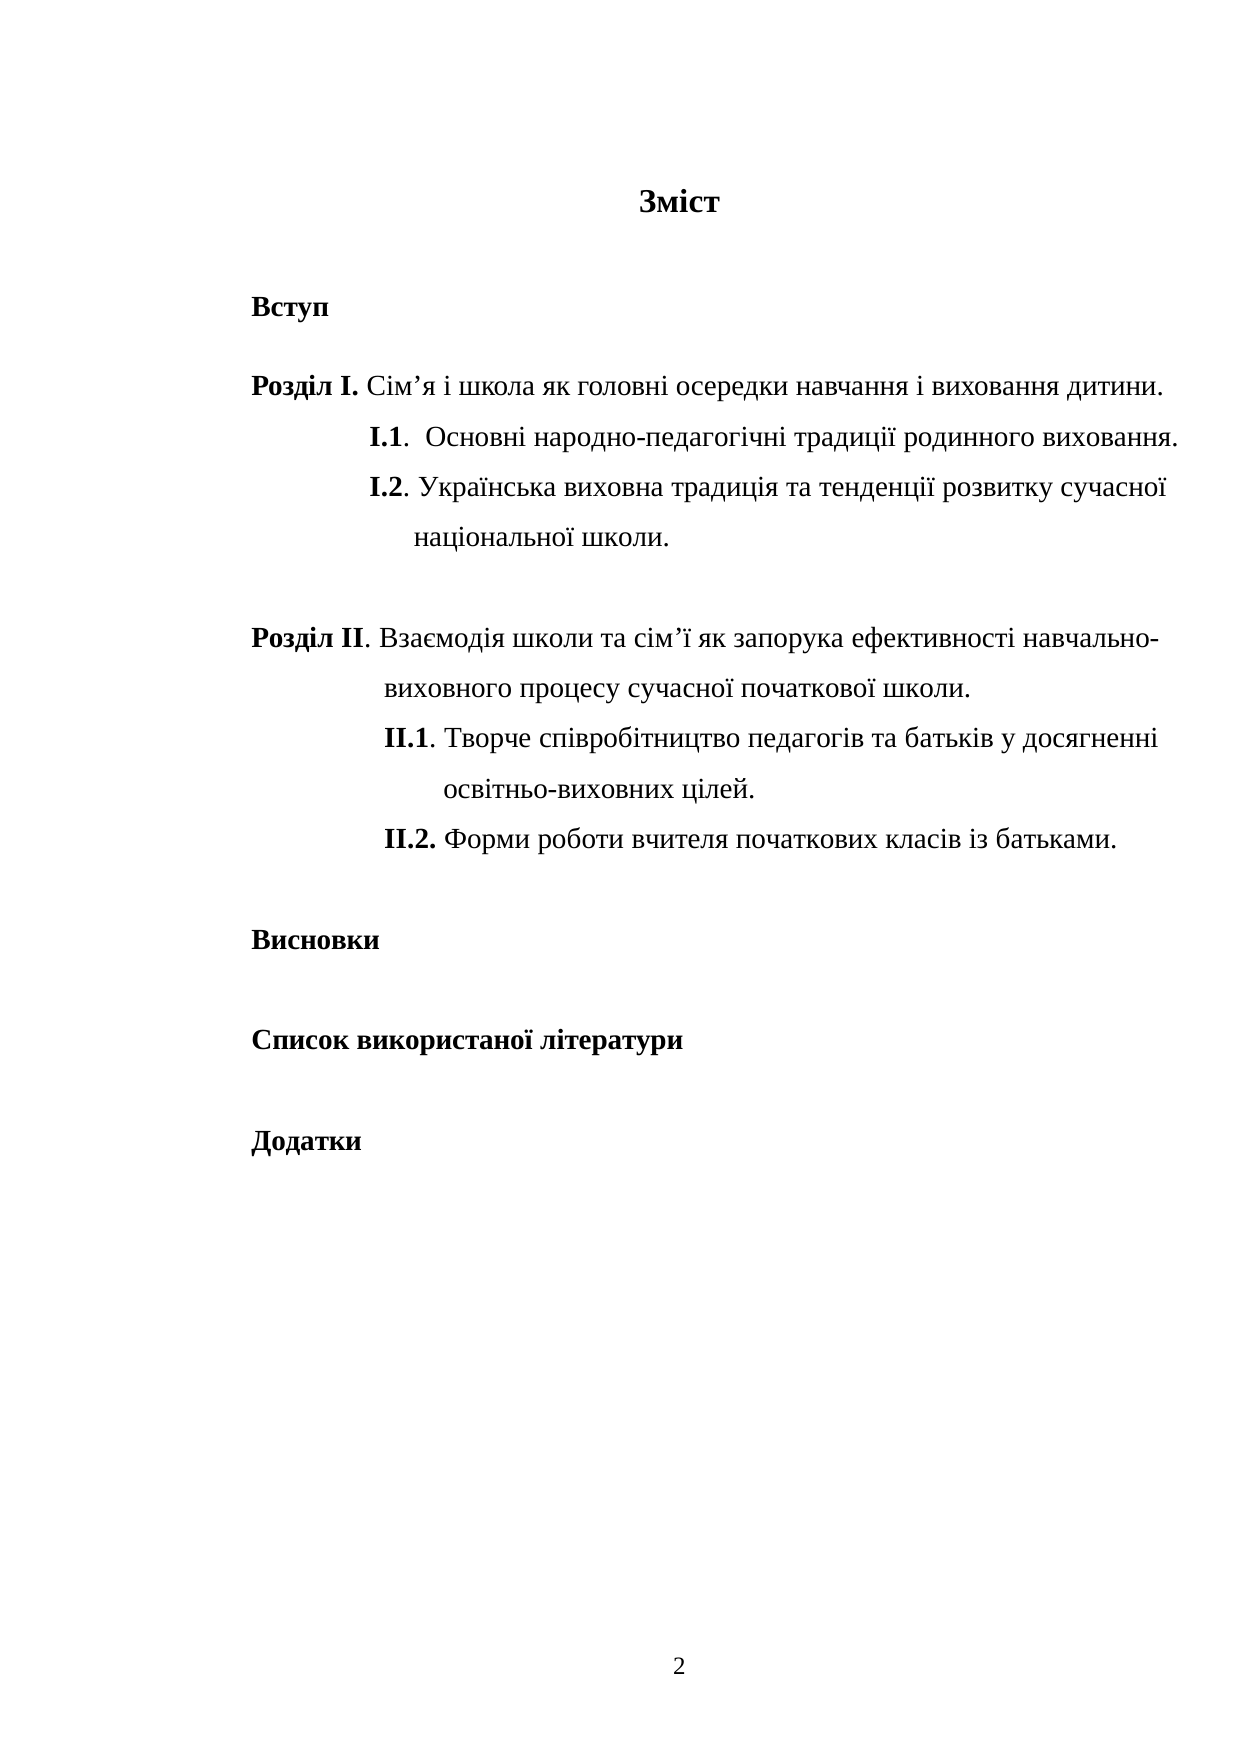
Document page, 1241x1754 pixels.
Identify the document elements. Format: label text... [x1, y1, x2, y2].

subtitle Зміст [177, 181, 1181, 220]
text Розділ ІІ. Взаємодія школи та сім’ї як запорука ефективності навчально-виховного процесу сучасної початкової школи. [251, 620, 1181, 704]
text І.1. Основні народно-педагогічні традиції родинного виховання. [369, 419, 1181, 452]
text І.2. Українська виховна традиція та тенденції розвитку сучасної національної школи. [369, 469, 1181, 553]
text ІІ.1. Творче співробітництво педагогів та батьків у досягненні освітньо-виховних цілей. [384, 721, 1181, 804]
text Додатки [251, 1123, 1181, 1157]
text Список використаної літератури [251, 1023, 1181, 1056]
text Висновки [251, 922, 1181, 956]
subtitle Розділ І. Сім’я і школа як головні осередки навчання і виховання дитини. [251, 368, 1181, 402]
text ІІ.2. Форми роботи вчителя початкових класів із батьками. [384, 821, 1181, 855]
subtitle Вступ [251, 289, 1181, 323]
